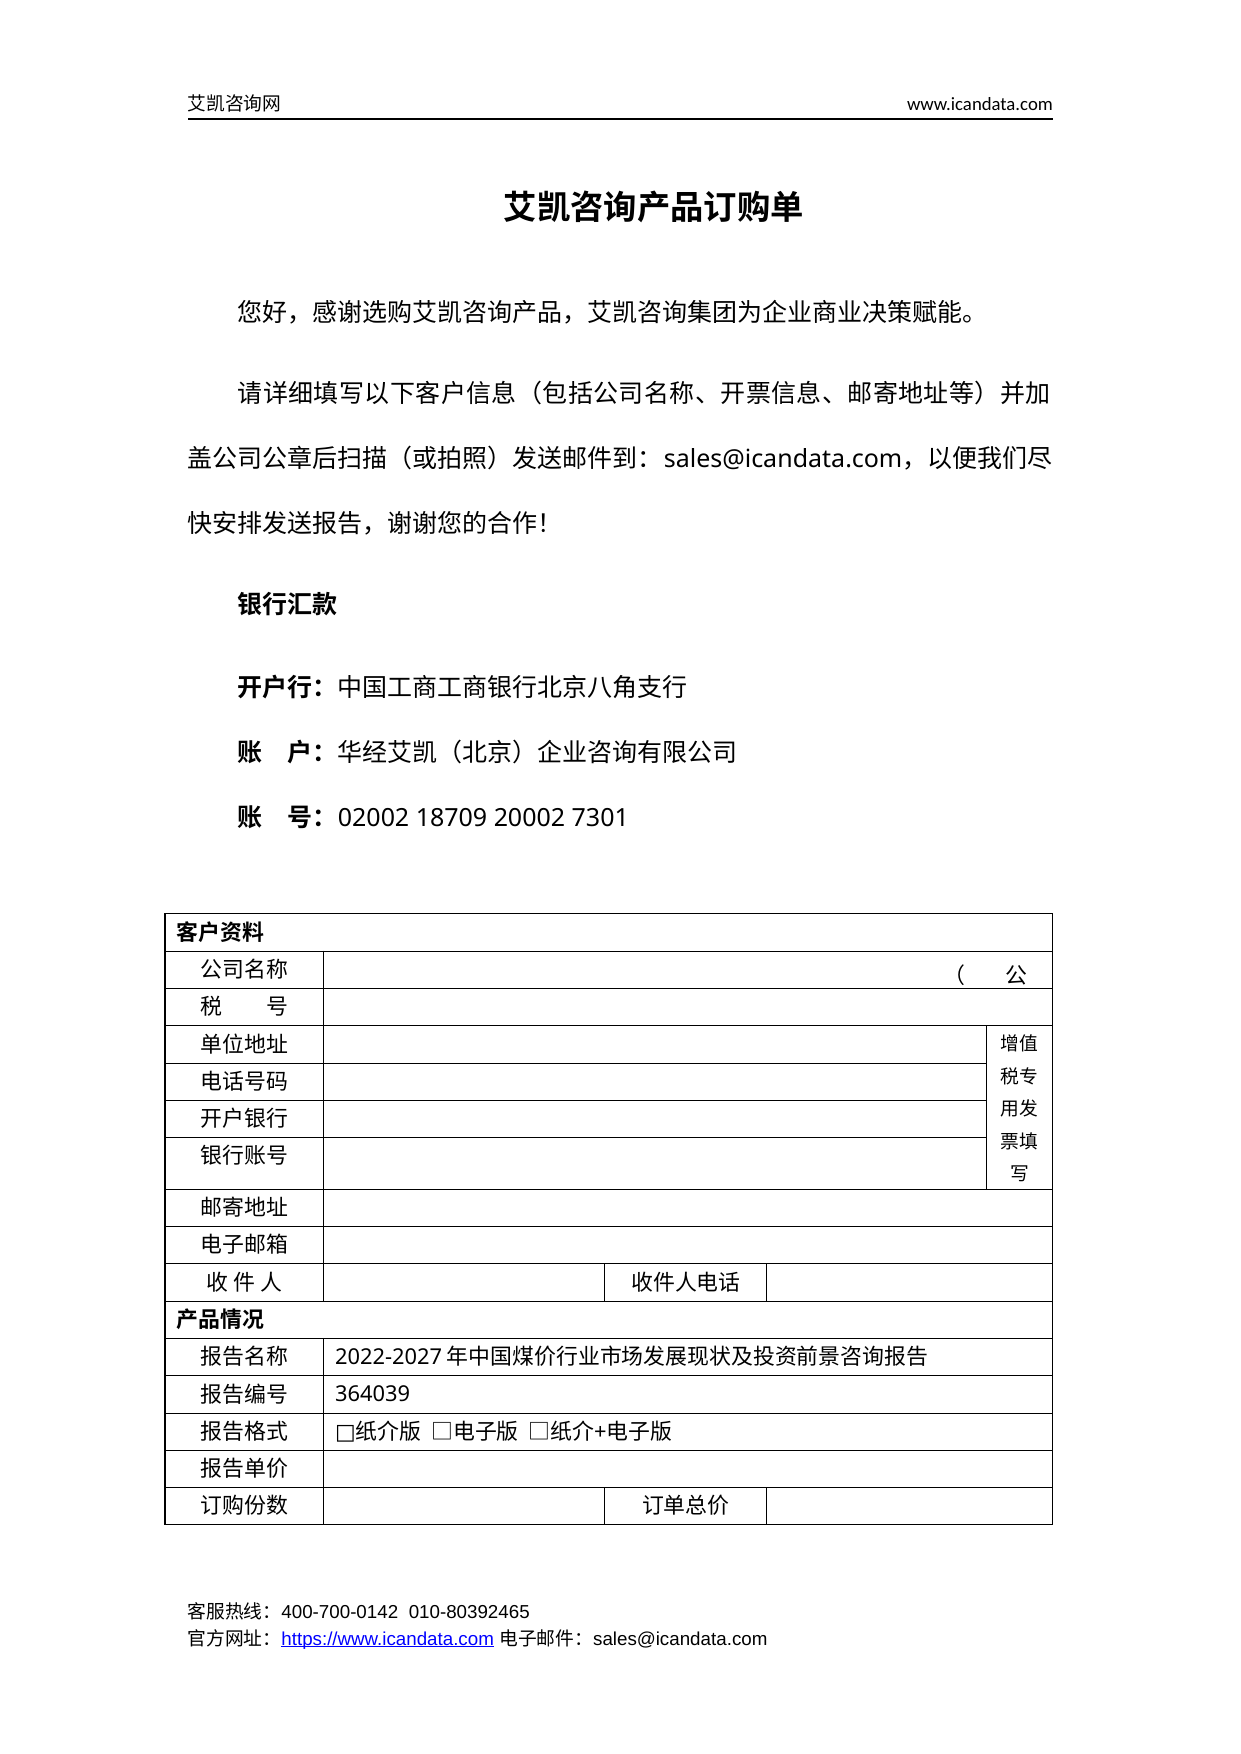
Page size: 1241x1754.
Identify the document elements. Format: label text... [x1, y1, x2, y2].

table_cell [324, 1451, 1052, 1487]
table_cell 2022-2027年中国煤价行业市场发展现状及投资前景咨询报告 [324, 1339, 1052, 1375]
text 请详细填写以下客户信息（包括公司名称、开票信息、邮寄地址等）并加盖公司公章后扫描（或拍照）发送邮件到：sales@icandata.com，以便我们尽快安排发送报告，谢谢您的合作！ [187, 359, 1053, 554]
text 艾凯咨询产品订购单 [187, 172, 1053, 237]
table_cell 增值税专用发票填写 [987, 1026, 1052, 1189]
table_cell [767, 1264, 1052, 1301]
table_cell 银行账号 [166, 1138, 323, 1189]
table_cell 收 件 人 [166, 1264, 323, 1301]
table_cell [324, 1064, 986, 1100]
table_cell 单位地址 [166, 1026, 323, 1062]
table_cell [767, 1488, 1052, 1524]
table_cell [324, 1138, 986, 1189]
table_cell [324, 952, 1052, 988]
table_cell 产品情况 [166, 1302, 1052, 1338]
table_cell 报告单价 [166, 1451, 323, 1487]
text 账 号：02002 18709 20002 7301 [187, 783, 1053, 848]
text 您好，感谢选购艾凯咨询产品，艾凯咨询集团为企业商业决策赋能。 [187, 278, 1053, 343]
table_cell 开户银行 [166, 1101, 323, 1137]
table_cell 订购份数 [166, 1488, 323, 1524]
table_cell 收件人电话 [605, 1264, 766, 1301]
table_cell [324, 1026, 986, 1062]
table_cell □纸介版 □电子版 □纸介+电子版 [324, 1414, 1052, 1450]
table_cell 订单总价 [605, 1488, 766, 1524]
table_cell 电话号码 [166, 1064, 323, 1100]
table_cell [324, 1227, 1052, 1263]
table_cell [324, 1488, 604, 1524]
table_header 客户资料 [166, 914, 1052, 951]
table_cell 税 号 [166, 989, 323, 1025]
table_cell 公司名称 [166, 952, 323, 988]
table_cell [324, 1264, 604, 1301]
table_cell 邮寄地址 [166, 1190, 323, 1226]
table_cell 报告格式 [166, 1414, 323, 1450]
table_cell 电子邮箱 [166, 1227, 323, 1263]
text 开户行：中国工商工商银行北京八角支行 [187, 653, 1053, 718]
text 银行汇款 [187, 570, 1053, 635]
text 账 户：华经艾凯（北京）企业咨询有限公司 [187, 718, 1053, 783]
table_cell 报告名称 [166, 1339, 323, 1375]
table_cell 364039 [324, 1376, 1052, 1412]
table_cell [324, 1190, 1052, 1226]
table_cell 报告编号 [166, 1376, 323, 1412]
table_cell [324, 989, 1052, 1025]
table_cell [324, 1101, 986, 1137]
